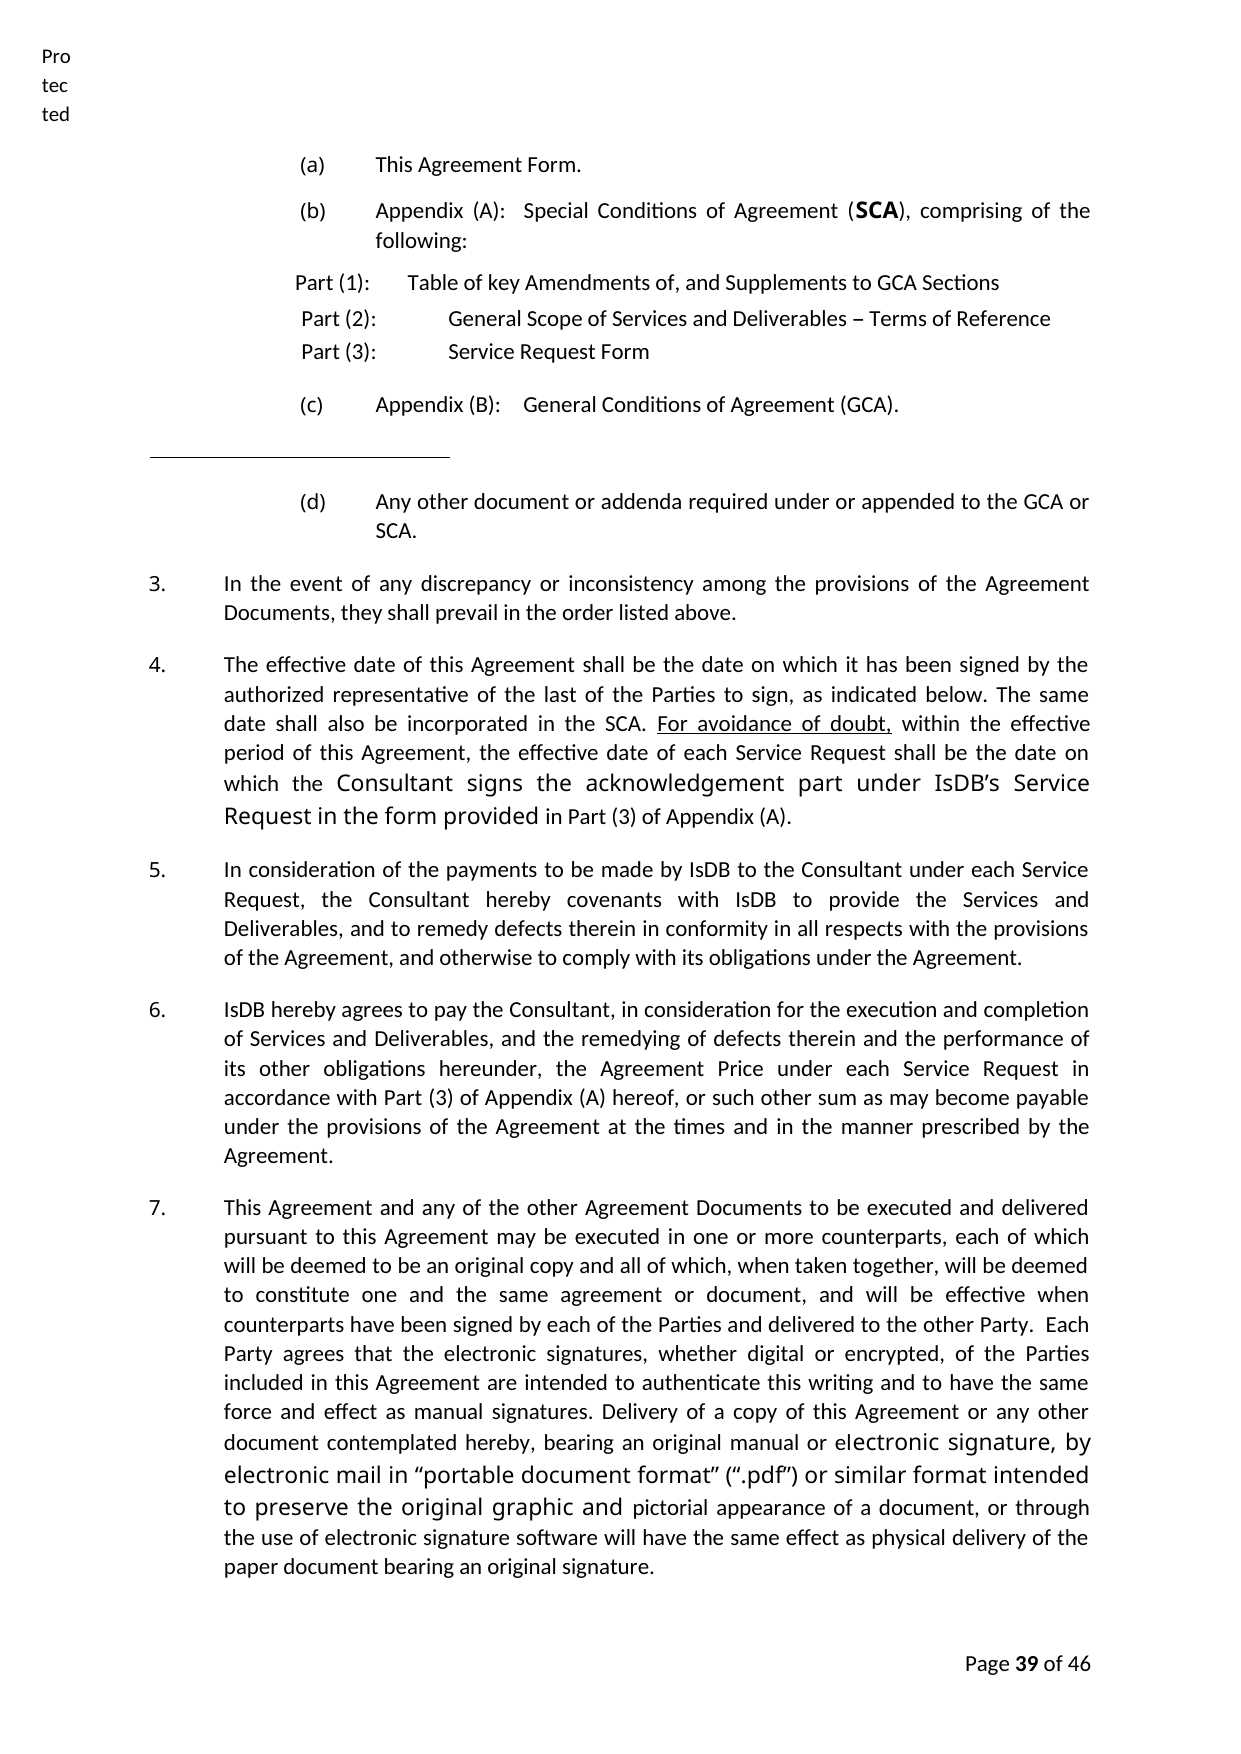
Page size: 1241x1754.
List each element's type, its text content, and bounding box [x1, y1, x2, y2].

list The effective date of this Agreement shall be the date on which it has been signed by the authorized representative of the last of the Parties to sign, as indicated below. The same date shall also be incorporated in the SCA. For avoidance of doubt, within the effective period of this Agreement, the effective date of each Service Request shall be the date on which the Consultant signs the acknowledgement part under IsDB’s Service Request in the form provided in Part (3) of Appendix (A). [148, 650, 1091, 831]
list IsDB hereby agrees to pay the Consultant, in consideration for the execution and completion of Services and Deliverables, and the remedying of defects therein and the performance of its other obligations hereunder, the Agreement Price under each Service Request in accordance with Part (3) of Appendix (A) hereof, or such other sum as may become payable under the provisions of the Agreement at the times and in the manner prescribed by the Agreement. [148, 995, 1091, 1169]
list Any other document or addenda required under or appended to the GCA or SCA. [300, 487, 1091, 544]
list In consideration of the payments to be made by IsDB to the Consultant under each Service Request, the Consultant hereby covenants with IsDB to provide the Services and Deliverables, and to remedy defects therein in conformity in all respects with the provisions of the Agreement, and otherwise to comply with its obligations under the Agreement. [148, 855, 1091, 971]
list In the event of any discrepancy or inconsistency among the provisions of the Agreement Documents, they shall prevail in the order listed above. [148, 569, 1091, 626]
list Appendix (B): General Conditions of Agreement (GCA). [300, 390, 1091, 418]
list This Agreement and any of the other Agreement Documents to be executed and delivered pursuant to this Agreement may be executed in one or more counterparts, each of which will be deemed to be an original copy and all of which, when taken together, will be deemed to constitute one and the same agreement or document, and will be effective when counterparts have been signed by each of the Parties and delivered to the other Party. Each Party agrees that the electronic signatures, whether digital or encrypted, of the Parties included in this Agreement are intended to authenticate this writing and to have the same force and effect as manual signatures. Delivery of a copy of this Agreement or any other document contemplated hereby, bearing an original manual or electronic signature, by electronic mail in “portable document format” (“.pdf”) or similar format intended to preserve the original graphic and pictorial appearance of a document, or through the use of electronic signature software will have the same effect as physical delivery of the paper document bearing an original signature. [148, 1193, 1091, 1581]
text Part (1): Table of key Amendments of, and Supplements to GCA Sections [148, 268, 1091, 296]
list This Agreement Form. [300, 150, 1091, 178]
list Appendix (A): Special Conditions of Agreement (SCA), comprising of the following: [300, 194, 1091, 254]
text Part (2): General Scope of Services and Deliverables – Terms of Reference Part (3): Service Request Form [301, 301, 1063, 365]
